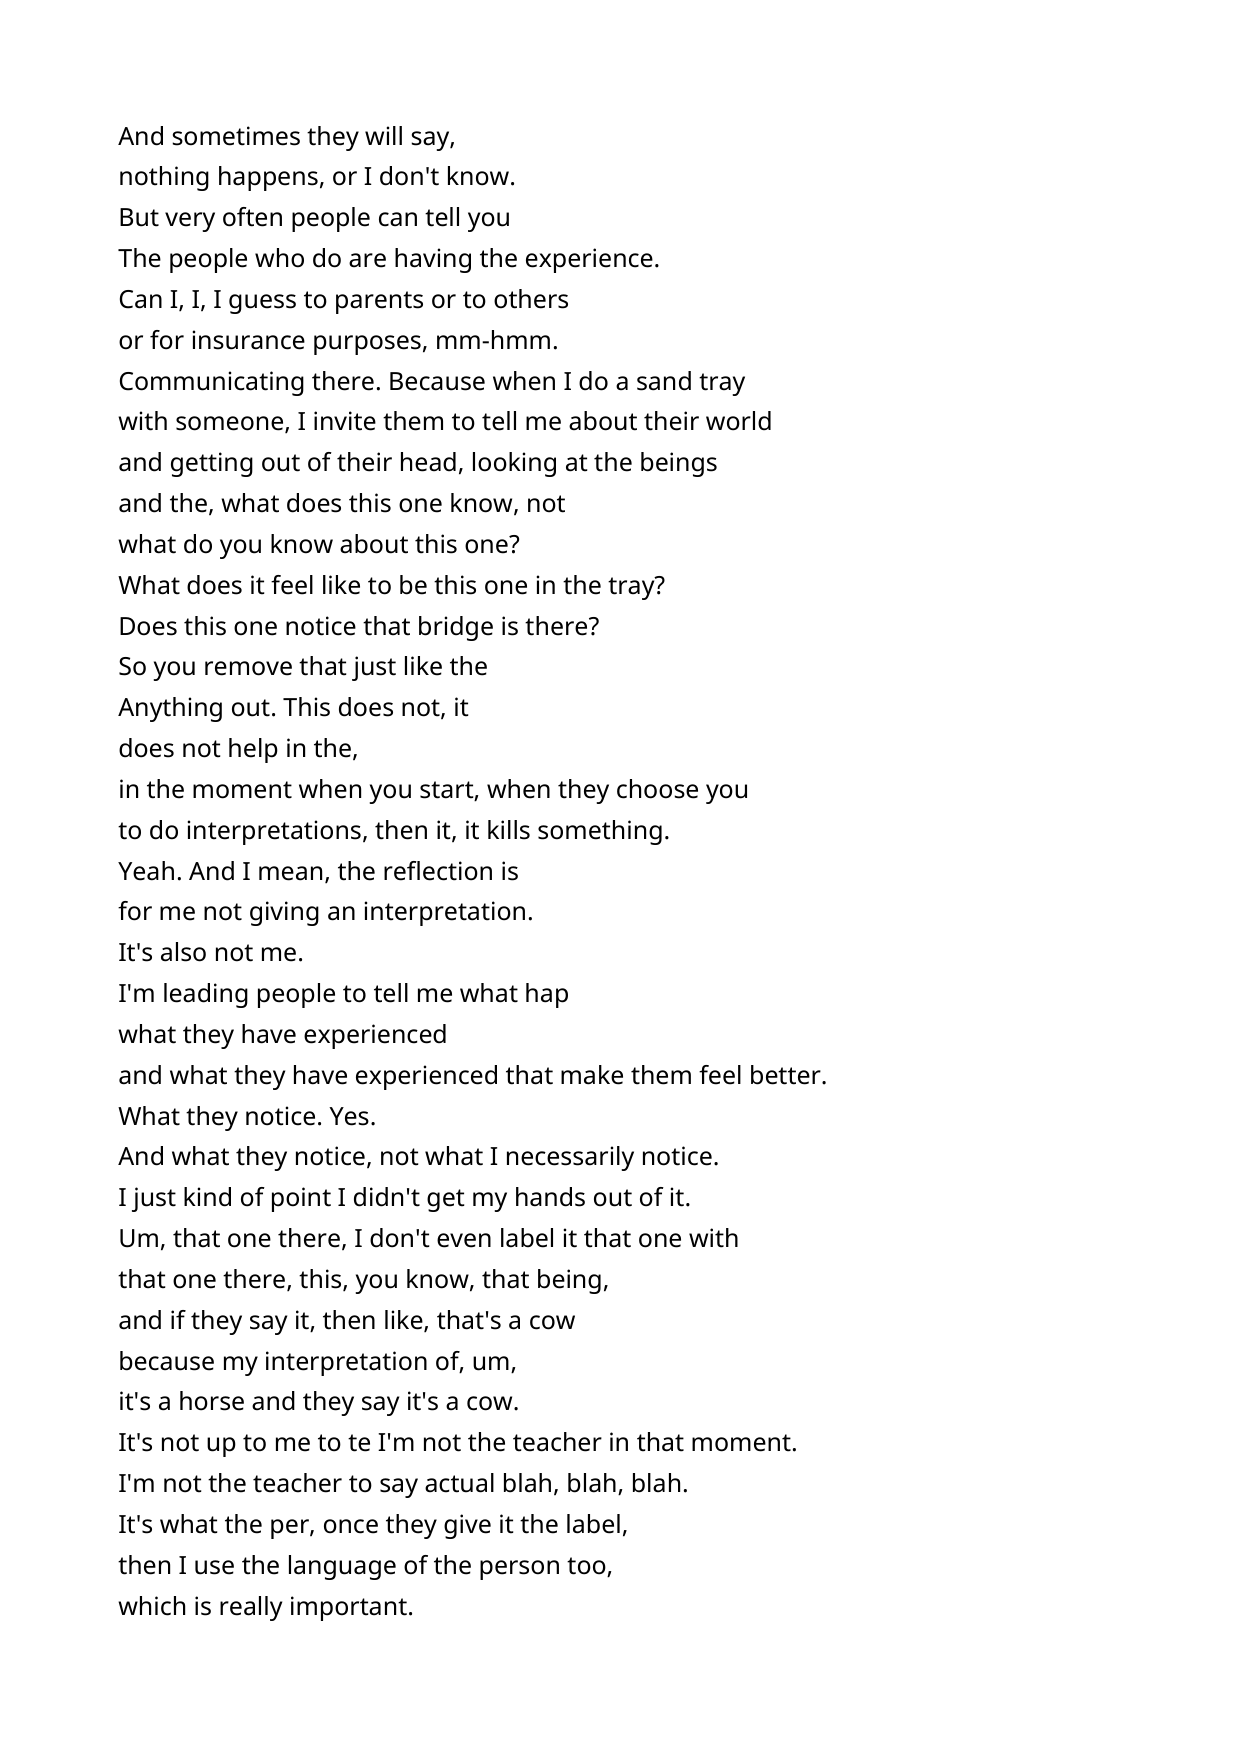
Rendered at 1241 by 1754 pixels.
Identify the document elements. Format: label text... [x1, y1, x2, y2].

text I'm leading people to tell me what hap [118, 976, 1122, 1010]
text The people who do are having the experience. [118, 241, 1122, 275]
text It's also not me. [118, 935, 1122, 969]
text it's a horse and they say it's a cow. [118, 1384, 1122, 1418]
text I'm not the teacher to say actual blah, blah, blah. [118, 1466, 1122, 1500]
text Um, that one there, I don't even label it that one with [118, 1221, 1122, 1255]
text Yeah. And I mean, the reflection is [118, 853, 1122, 887]
text It's not up to me to te I'm not the teacher in that moment. [118, 1425, 1122, 1459]
text But very often people can tell you [118, 200, 1122, 234]
text what do you know about this one? [118, 526, 1122, 561]
text What does it feel like to be this one in the tray? [118, 567, 1122, 601]
text which is really important. [118, 1588, 1122, 1622]
text It's what the per, once they give it the label, [118, 1506, 1122, 1541]
text or for insurance purposes, mm-hmm. [118, 322, 1122, 356]
text Can I, I, I guess to parents or to others [118, 281, 1122, 316]
text And sometimes they will say, [118, 118, 1122, 152]
text because my interpretation of, um, [118, 1343, 1122, 1377]
text and what they have experienced that make them feel better. [118, 1057, 1122, 1091]
text what they have experienced [118, 1016, 1122, 1051]
text and if they say it, then like, that's a cow [118, 1302, 1122, 1336]
text Anything out. This does not, it [118, 690, 1122, 724]
text then I use the language of the person too, [118, 1547, 1122, 1581]
text that one there, this, you know, that being, [118, 1261, 1122, 1296]
text in the moment when you start, when they choose you [118, 771, 1122, 806]
text and the, what does this one know, not [118, 486, 1122, 520]
text nothing happens, or I don't know. [118, 159, 1122, 193]
text Does this one notice that bridge is there? [118, 608, 1122, 642]
text for me not giving an interpretation. [118, 894, 1122, 928]
text with someone, I invite them to tell me about their world [118, 404, 1122, 438]
text What they notice. Yes. [118, 1098, 1122, 1132]
text And what they notice, not what I necessarily notice. [118, 1139, 1122, 1173]
text So you remove that just like the [118, 649, 1122, 683]
text and getting out of their head, looking at the beings [118, 445, 1122, 479]
text to do interpretations, then it, it kills something. [118, 812, 1122, 846]
text does not help in the, [118, 731, 1122, 765]
text Communicating there. Because when I do a sand tray [118, 363, 1122, 397]
text I just kind of point I didn't get my hands out of it. [118, 1180, 1122, 1214]
